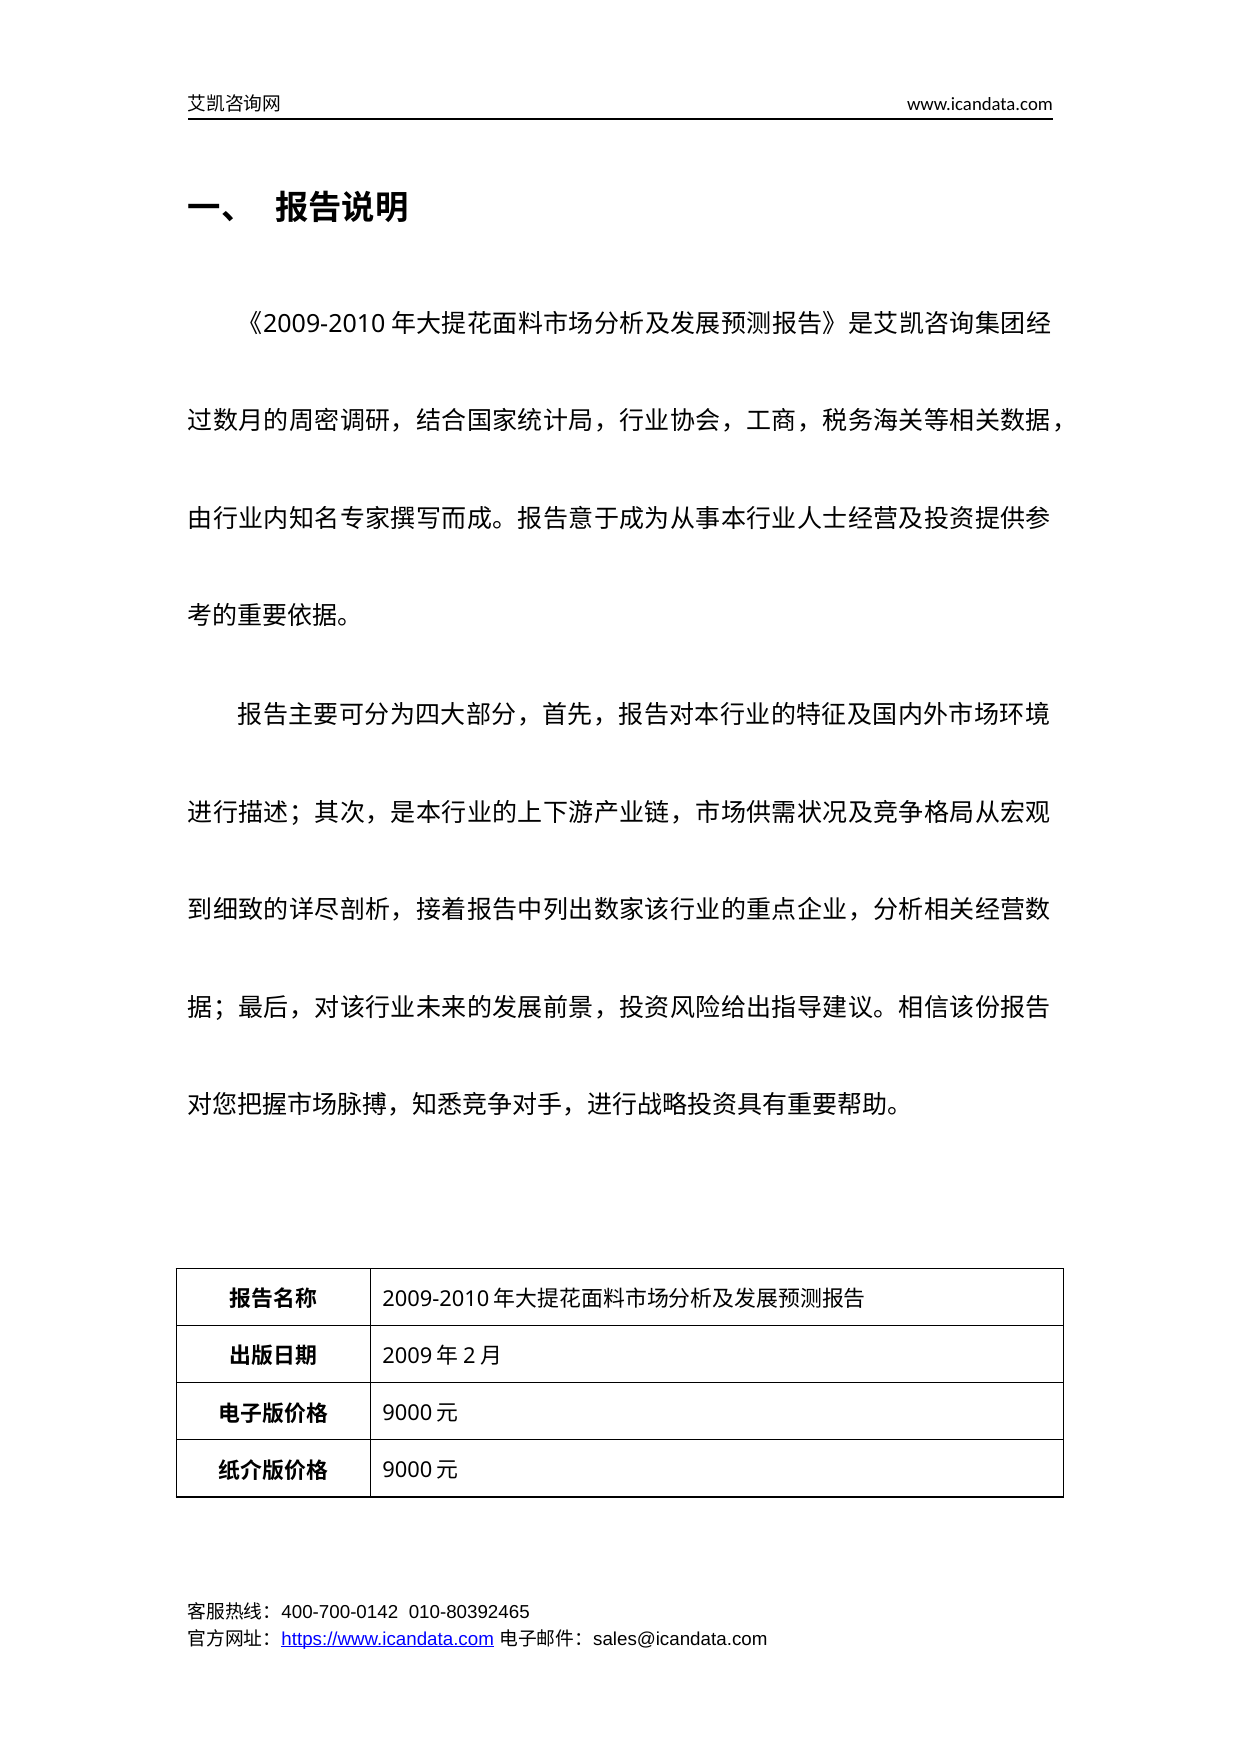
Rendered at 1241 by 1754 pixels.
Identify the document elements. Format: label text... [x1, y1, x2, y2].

table_header 报告名称 [177, 1269, 370, 1325]
text 报告主要可分为四大部分，首先，报告对本行业的特征及国内外市场环境进行描述；其次，是本行业的上下游产业链，市场供需状况及竞争格局从宏观到细致的详尽剖析，接着报告中列出数家该行业的重点企业，分析相关经营数据；最后，对该行业未来的发展前景，投资风险给出指导建议。相信该份报告对您把握市场脉搏，知悉竞争对手，进行战略投资具有重要帮助。 [187, 681, 1053, 1136]
table_cell 电子版价格 [177, 1383, 370, 1439]
table_cell 9000元 [371, 1440, 1063, 1496]
table_cell 9000元 [371, 1383, 1063, 1439]
table_cell 出版日期 [177, 1326, 370, 1382]
subtitle 报告说明 [187, 172, 1053, 237]
text 《2009-2010年大提花面料市场分析及发展预测报告》是艾凯咨询集团经过数月的周密调研，结合国家统计局，行业协会，工商，税务海关等相关数据，由行业内知名专家撰写而成。报告意于成为从事本行业人士经营及投资提供参考的重要依据。 [187, 289, 1053, 646]
table_header 2009-2010年大提花面料市场分析及发展预测报告 [371, 1269, 1063, 1325]
table_cell 纸介版价格 [177, 1440, 370, 1496]
table_cell 2009年2月 [371, 1326, 1063, 1382]
